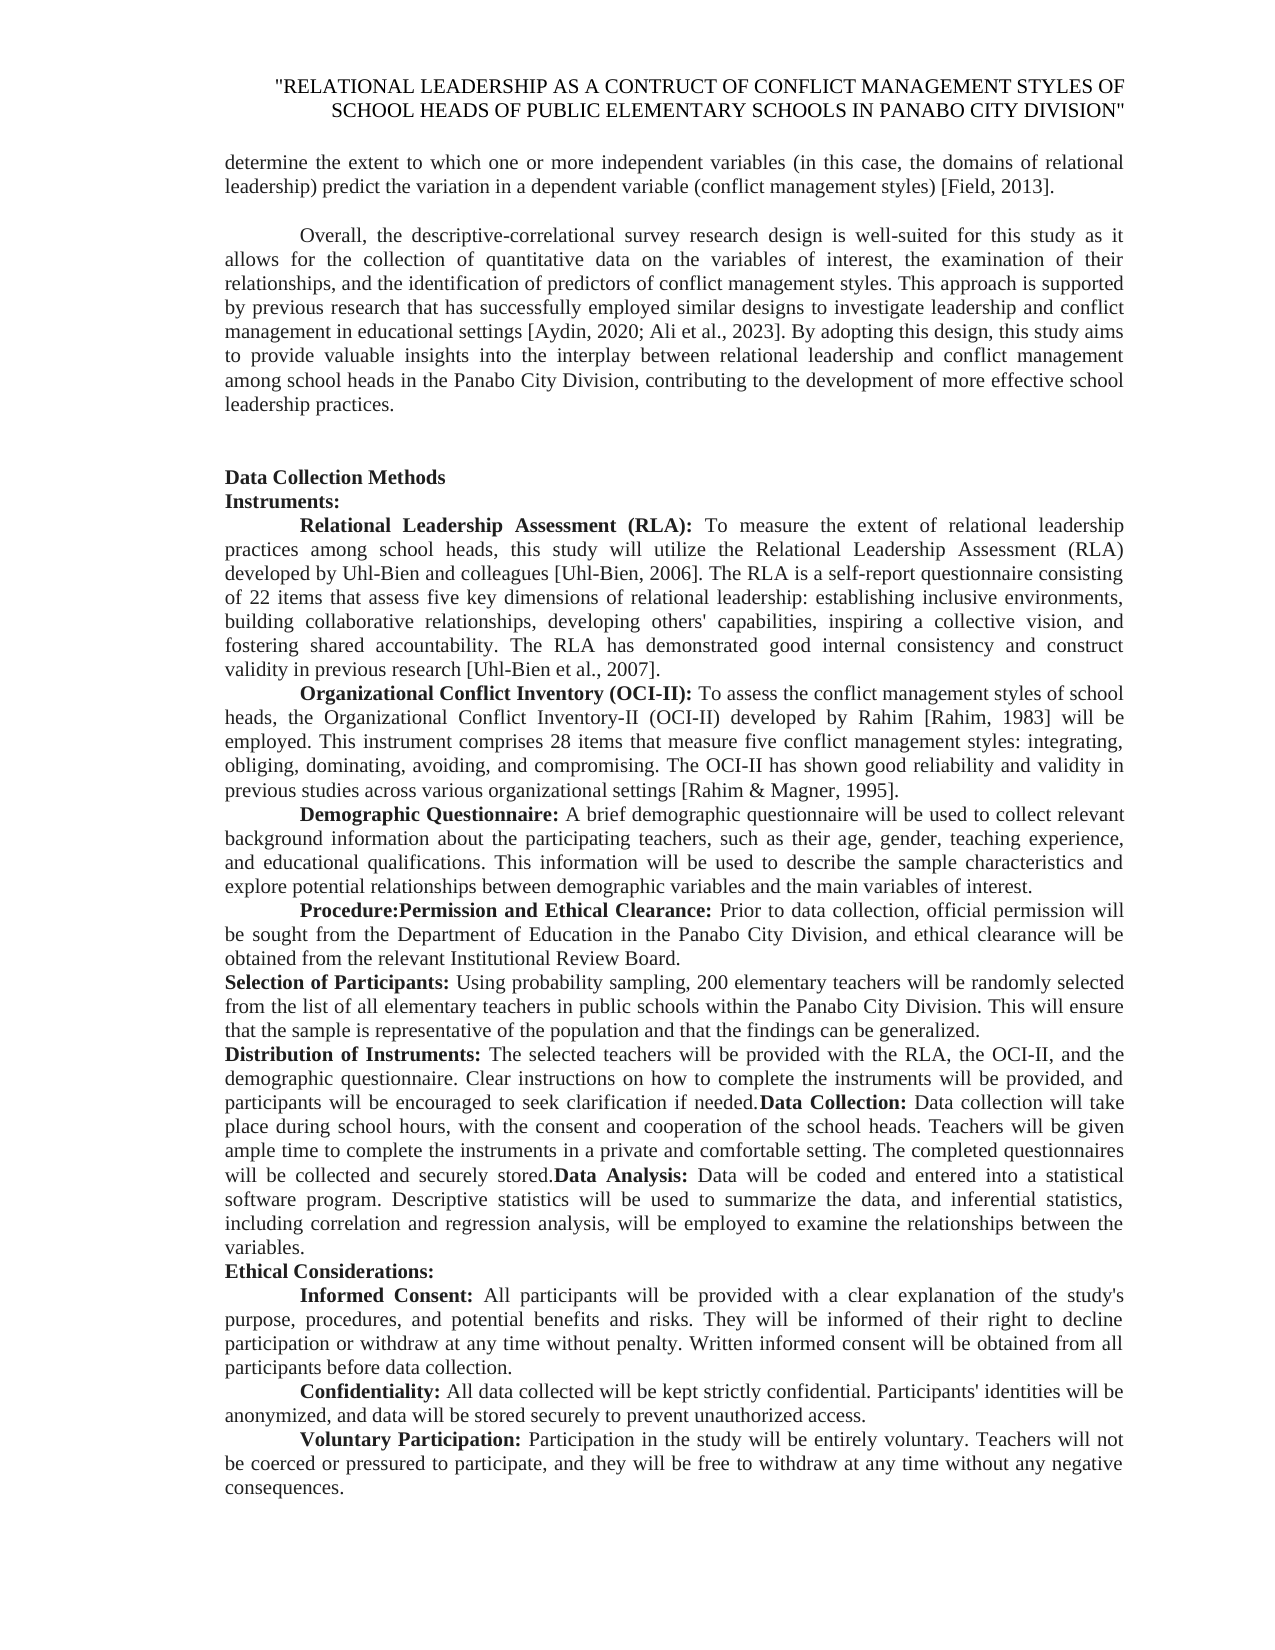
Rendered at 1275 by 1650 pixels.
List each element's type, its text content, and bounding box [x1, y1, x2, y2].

text Selection of Participants: Using probability sampling, 200 elementary teachers will be randomly selected from the list of all elementary teachers in public schools within the Panabo City Division. This will ensure that the sample is representative of the population and that the findings can be generalized. [224, 970, 1125, 1042]
text Informed Consent: All participants will be provided with a clear explanation of the study's purpose, procedures, and potential benefits and risks. They will be informed of their right to decline participation or withdraw at any time without penalty. Written informed consent will be obtained from all participants before data collection. [224, 1283, 1125, 1379]
text Procedure:Permission and Ethical Clearance: Prior to data collection, official permission will be sought from the Department of Education in the Panabo City Division, and ethical clearance will be obtained from the relevant Institutional Review Board. [224, 898, 1125, 970]
text Demographic Questionnaire: A brief demographic questionnaire will be used to collect relevant background information about the participating teachers, such as their age, gender, teaching experience, and educational qualifications. This information will be used to describe the sample characteristics and explore potential relationships between demographic variables and the main variables of interest. [224, 802, 1125, 898]
text Data Collection Methods [224, 465, 1125, 489]
text Ethical Considerations: [224, 1259, 1125, 1283]
text Instruments: [224, 489, 1125, 513]
text Voluntary Participation: Participation in the study will be entirely voluntary. Teachers will not be coerced or pressured to participate, and they will be free to withdraw at any time without any negative consequences. [224, 1427, 1125, 1499]
text Relational Leadership Assessment (RLA): To measure the extent of relational leadership practices among school heads, this study will utilize the Relational Leadership Assessment (RLA) developed by Uhl-Bien and colleagues [Uhl-Bien, 2006]. The RLA is a self-report questionnaire consisting of 22 items that assess five key dimensions of relational leadership: establishing inclusive environments, building collaborative relationships, developing others' capabilities, inspiring a collective vision, and fostering shared accountability. The RLA has demonstrated good internal consistency and construct validity in previous research [Uhl-Bien et al., 2007]. [224, 513, 1125, 681]
text Confidentiality: All data collected will be kept strictly confidential. Participants' identities will be anonymized, and data will be stored securely to prevent unauthorized access. [224, 1379, 1125, 1427]
text Distribution of Instruments: The selected teachers will be provided with the RLA, the OCI-II, and the demographic questionnaire. Clear instructions on how to complete the instruments will be provided, and participants will be encouraged to seek clarification if needed.Data Collection: Data collection will take place during school hours, with the consent and cooperation of the school heads. Teachers will be given ample time to complete the instruments in a private and comfortable setting. The completed questionnaires will be collected and securely stored.Data Analysis: Data will be coded and entered into a statistical software program. Descriptive statistics will be used to summarize the data, and inferential statistics, including correlation and regression analysis, will be employed to examine the relationships between the variables. [224, 1042, 1125, 1259]
text Organizational Conflict Inventory (OCI-II): To assess the conflict management styles of school heads, the Organizational Conflict Inventory-II (OCI-II) developed by Rahim [Rahim, 1983] will be employed. This instrument comprises 28 items that measure five conflict management styles: integrating, obliging, dominating, avoiding, and compromising. The OCI-II has shown good reliability and validity in previous studies across various organizational settings [Rahim & Magner, 1995]. [224, 681, 1125, 802]
text Overall, the descriptive-correlational survey research design is well-suited for this study as it allows for the collection of quantitative data on the variables of interest, the examination of their relationships, and the identification of predictors of conflict management styles. This approach is supported by previous research that has successfully employed similar designs to investigate leadership and conflict management in educational settings [Aydin, 2020; Ali et al., 2023]. By adopting this design, this study aims to provide valuable insights into the interplay between relational leadership and conflict management among school heads in the Panabo City Division, contributing to the development of more effective school leadership practices. [224, 223, 1125, 416]
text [224, 150, 1125, 198]
